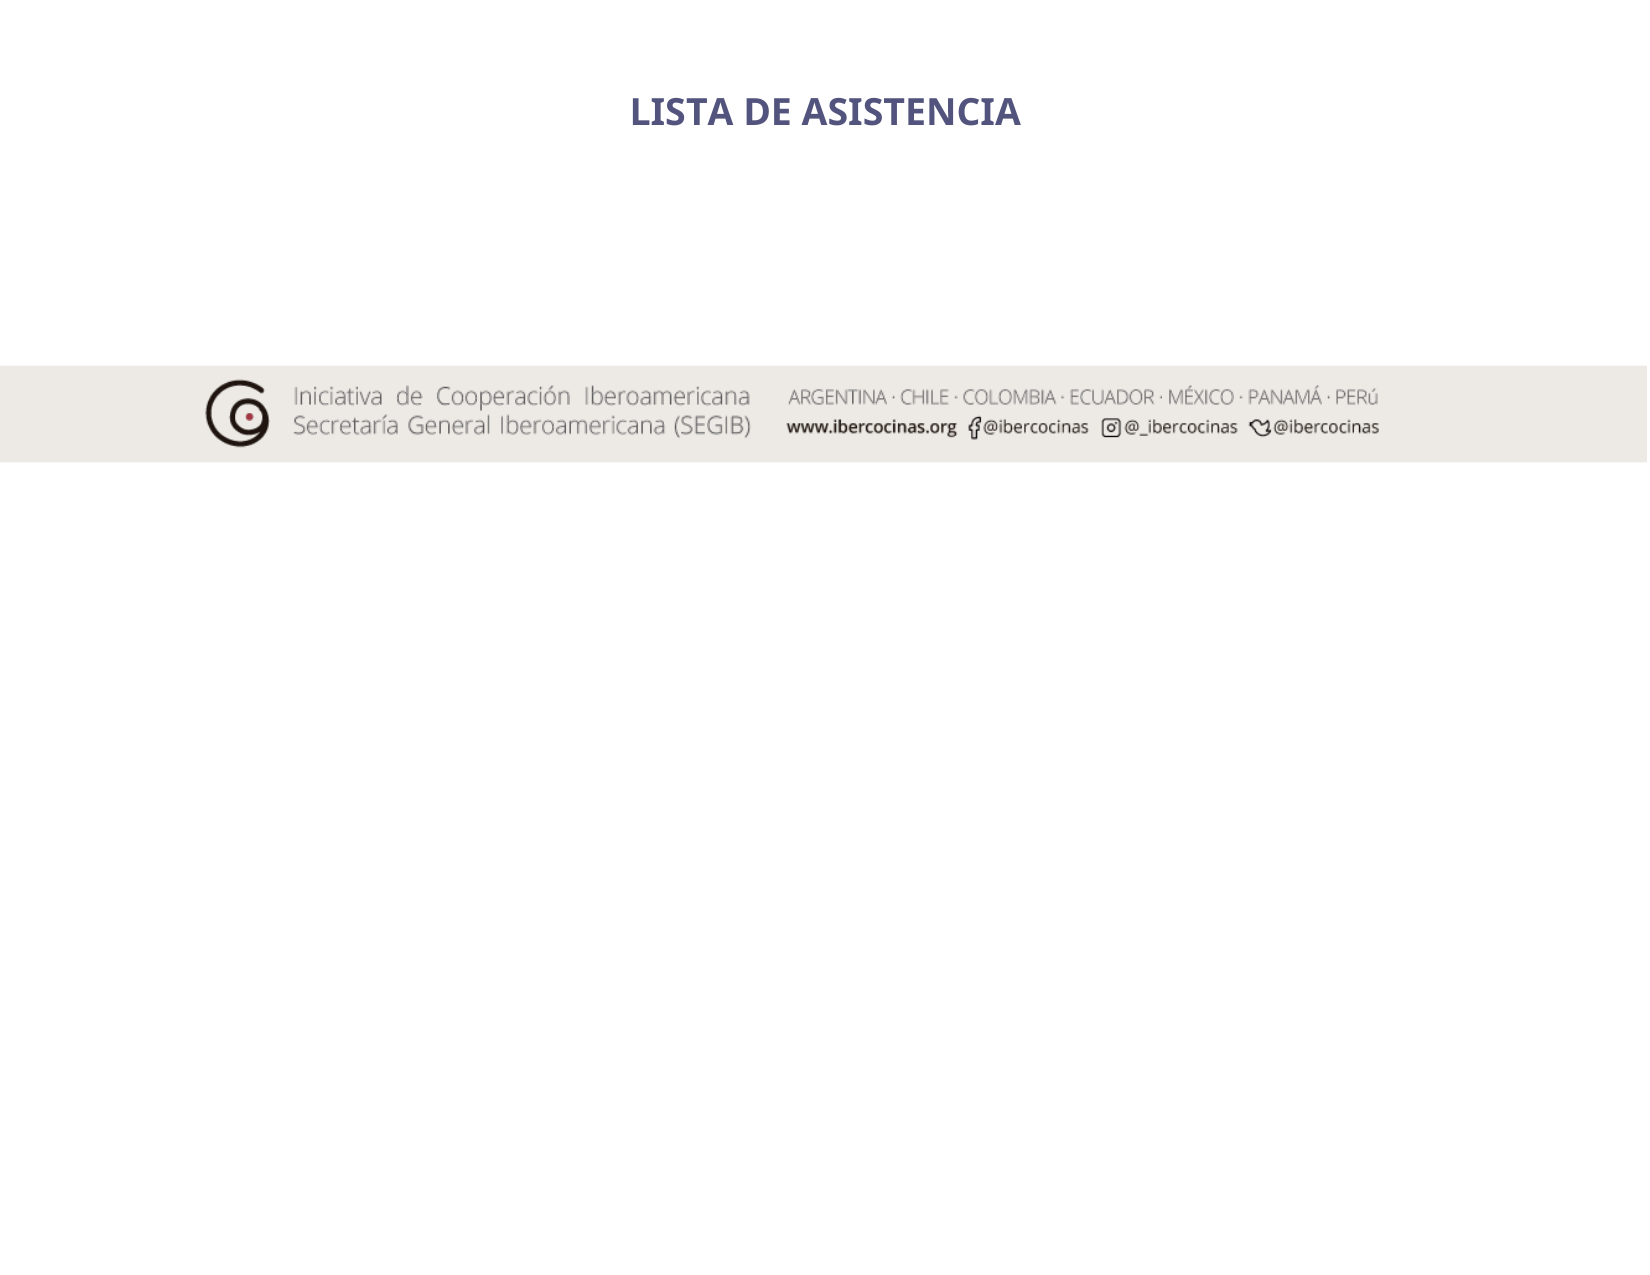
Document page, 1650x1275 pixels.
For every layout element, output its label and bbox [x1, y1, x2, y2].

picture [177, 377, 1416, 451]
